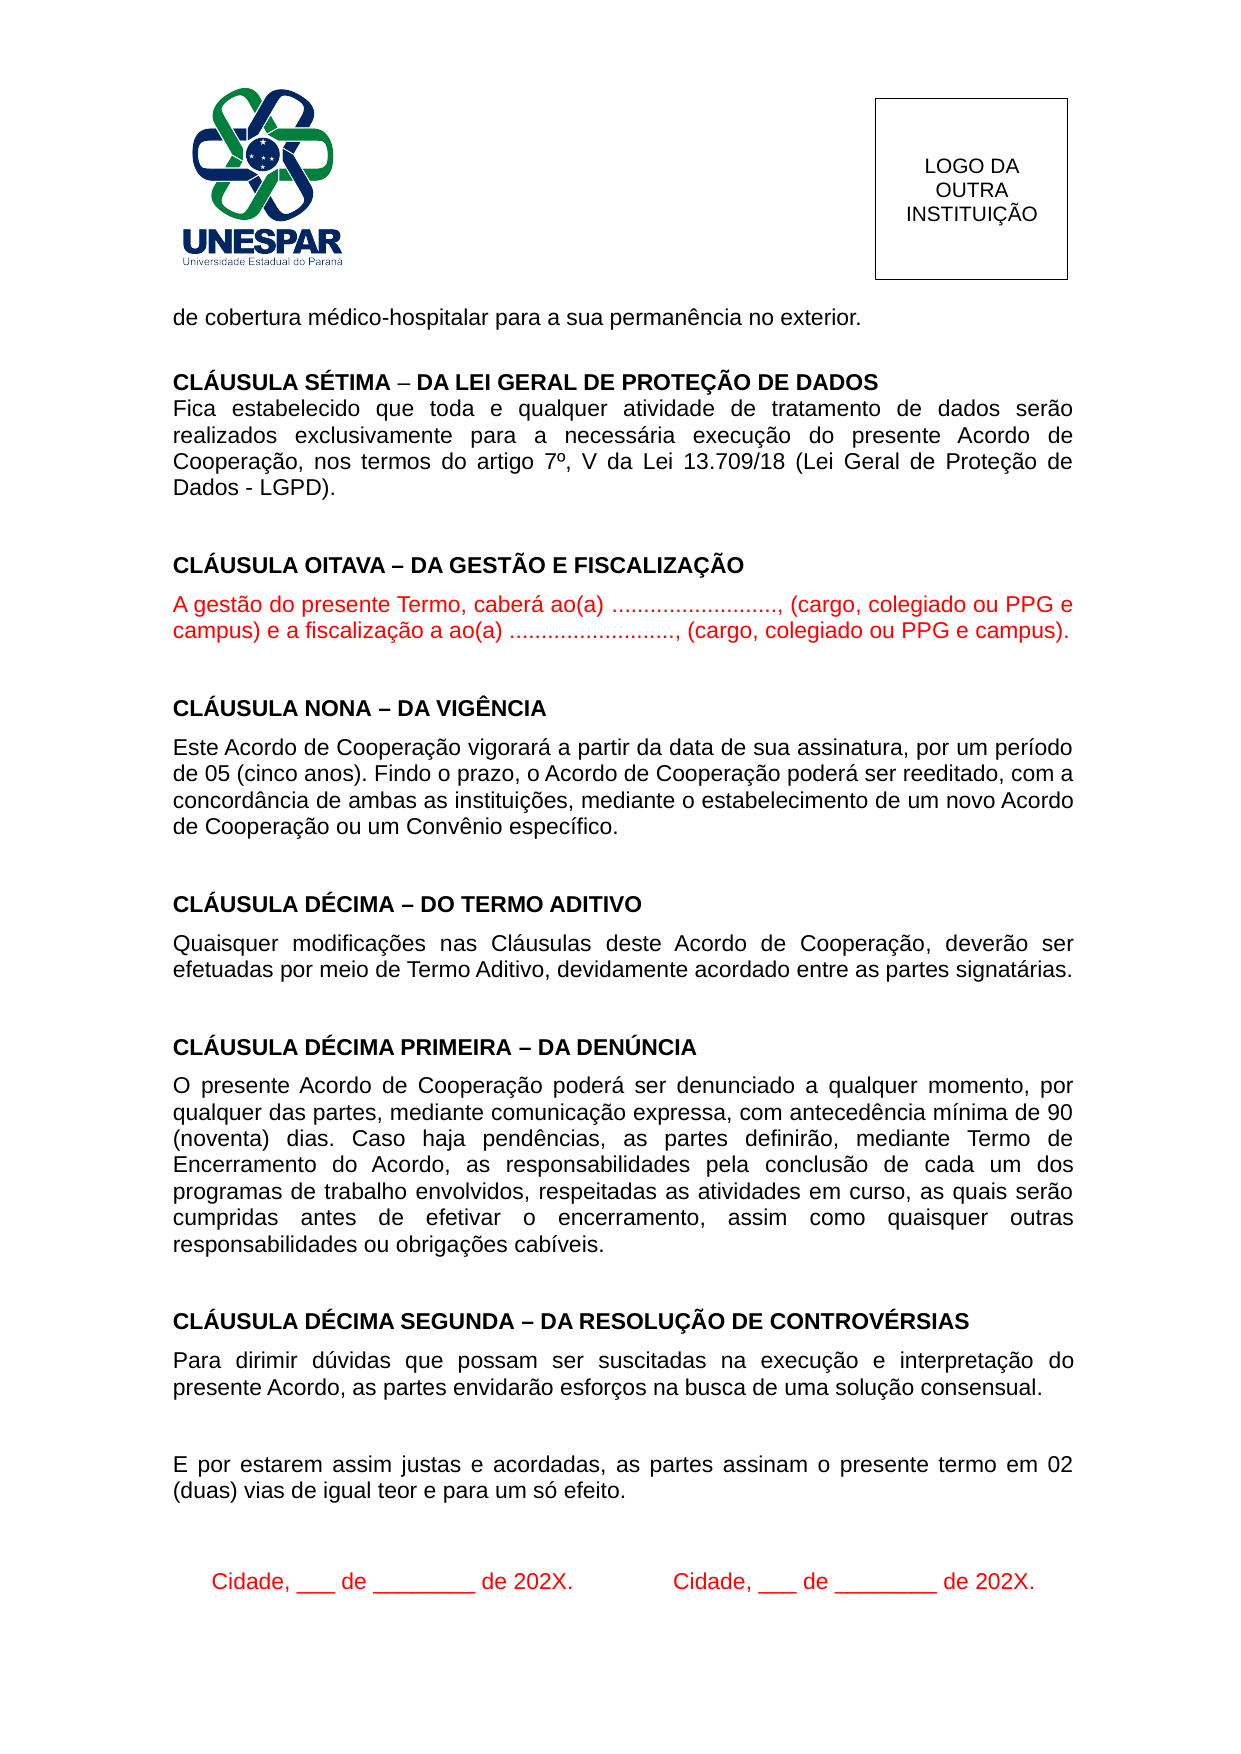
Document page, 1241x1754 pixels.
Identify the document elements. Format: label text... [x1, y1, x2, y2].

text Para dirimir dúvidas que possam ser suscitadas na execução e interpretação do presente Acordo, as partes envidarão esforços na busca de uma solução consensual. [173, 1347, 1074, 1400]
text CLÁUSULA OITAVA – DA GESTÃO E FISCALIZAÇÃO [173, 552, 1074, 578]
text CLÁUSULA DÉCIMA PRIMEIRA – DA DENÚNCIA [173, 1033, 1074, 1060]
table_header Cidade, ___ de ________ de 202X. [623, 1555, 1085, 1594]
text CLÁUSULA SÉTIMA – DA LEI GERAL DE PROTEÇÃO DE DADOS [173, 369, 1074, 395]
text CLÁUSULA NONA – DA VIGÊNCIA [173, 695, 1074, 721]
picture [181, 86, 344, 279]
text Quaisquer modificações nas Cláusulas deste Acordo de Cooperação, deverão ser efetuadas por meio de Termo Aditivo, devidamente acordado entre as partes signatárias. [173, 929, 1074, 982]
text CLÁUSULA DÉCIMA – DO TERMO ADITIVO [173, 891, 1074, 917]
text Este Acordo de Cooperação vigorará a partir da data de sua assinatura, por um período de 05 (cinco anos). Findo o prazo, o Acordo de Cooperação poderá ser reeditado, com a concordância de ambas as instituições, mediante o estabelecimento de um novo Acordo de Cooperação ou um Convênio específico. [173, 734, 1074, 839]
text Fica estabelecido que toda e qualquer atividade de tratamento de dados serão realizados exclusivamente para a necessária execução do presente Acordo de Cooperação, nos termos do artigo 7º, V da Lei 13.709/18 (Lei Geral de Proteção de Dados - LGPD). [173, 395, 1074, 501]
text A gestão do presente Termo, caberá ao(a) .........................., (cargo, colegiado ou PPG e campus) e a fiscalização a ao(a) .........................., (cargo, colegiado ou PPG e campus). [173, 591, 1074, 644]
text O presente Acordo de Cooperação poderá ser denunciado a qualquer momento, por qualquer das partes, mediante comunicação expressa, com antecedência mínima de 90 (noventa) dias. Caso haja pendências, as partes definirão, mediante Termo de Encerramento do Acordo, as responsabilidades pela conclusão de cada um dos programas de trabalho envolvidos, respeitadas as atividades em curso, as quais serão cumpridas antes de efetivar o encerramento, assim como quaisquer outras responsabilidades ou obrigações cabíveis. [173, 1072, 1074, 1257]
text E por estarem assim justas e acordadas, as partes assinam o presente termo em 02 (duas) vias de igual teor e para um só efeito. [173, 1451, 1074, 1504]
table_header Cidade, ___ de ________ de 202X. [161, 1555, 623, 1594]
text CLÁUSULA DÉCIMA SEGUNDA – DA RESOLUÇÃO DE CONTROVÉRSIAS [173, 1308, 1074, 1334]
